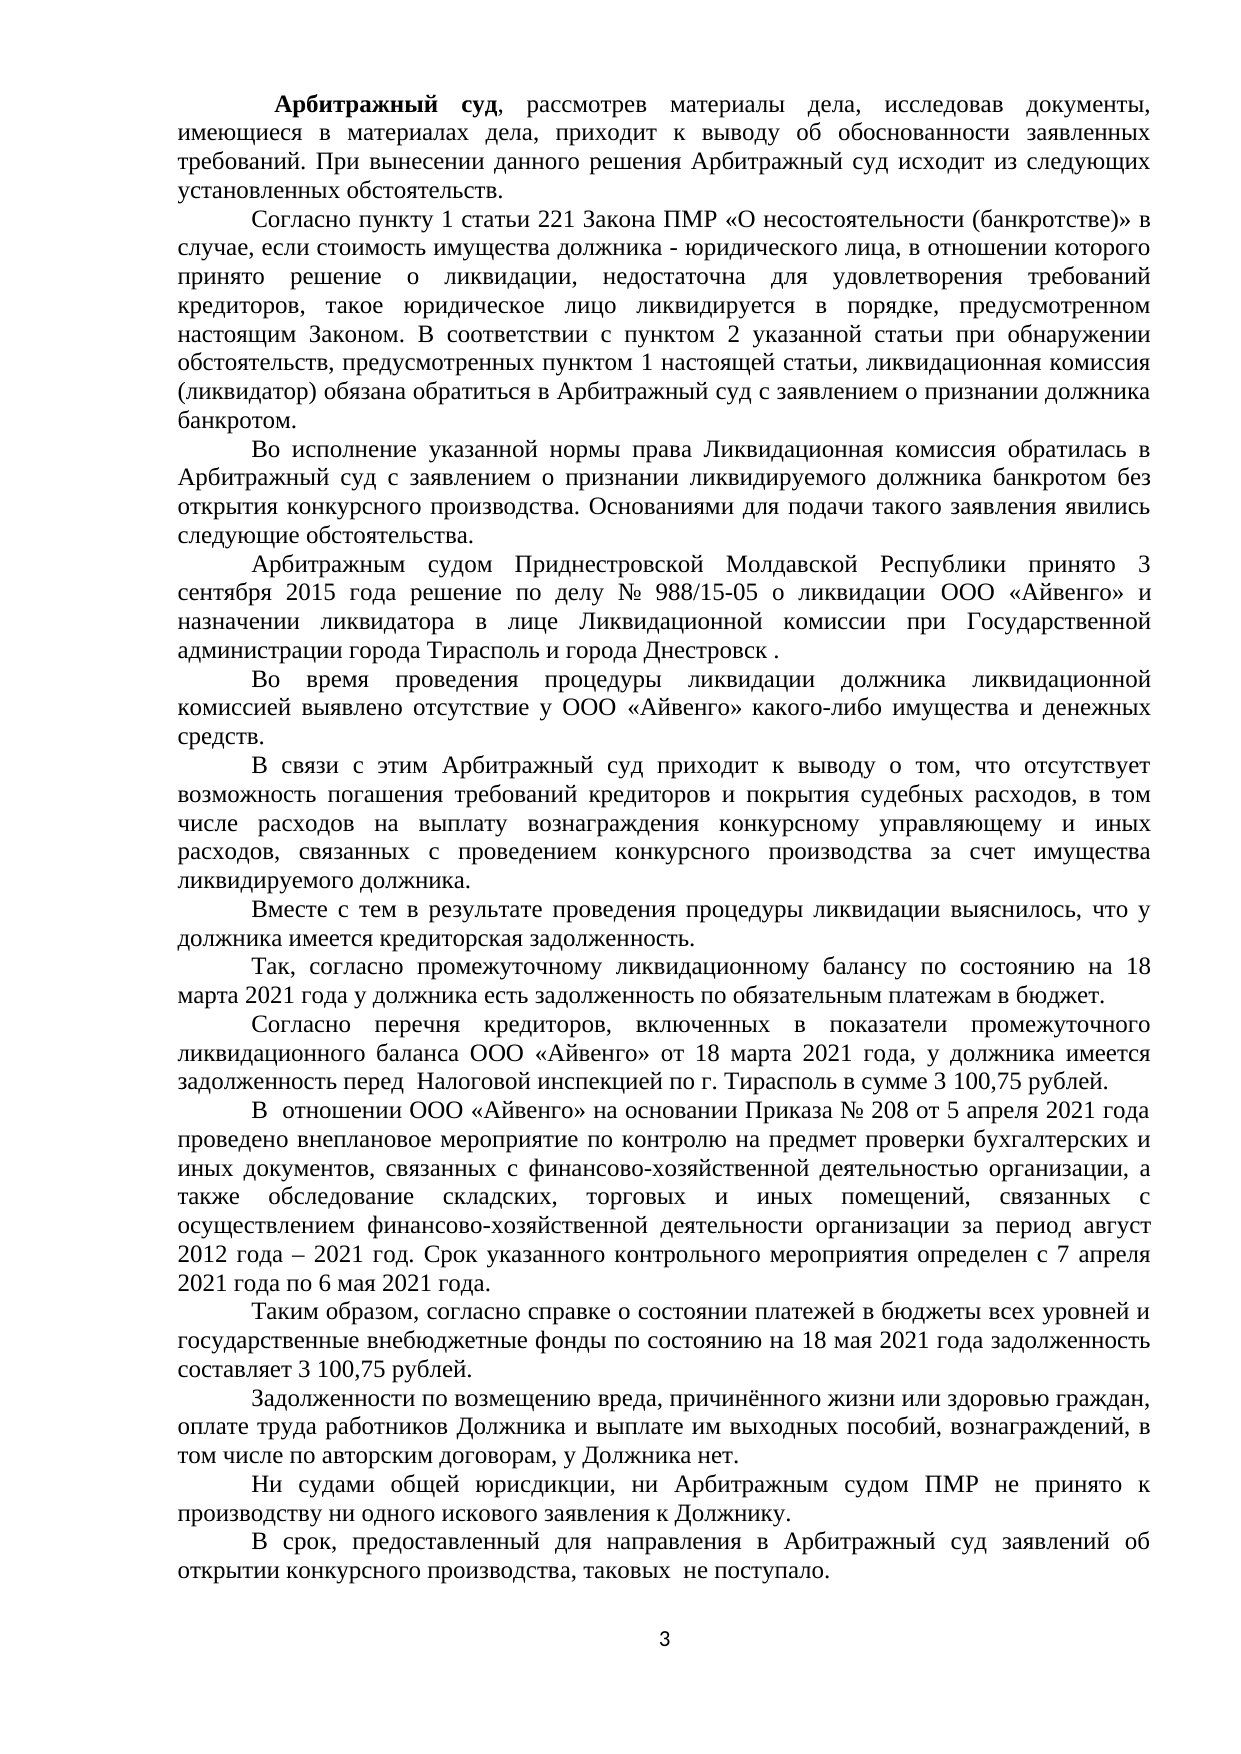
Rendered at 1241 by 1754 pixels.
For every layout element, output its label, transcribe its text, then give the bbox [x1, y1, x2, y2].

text Таким образом, согласно справке о состоянии платежей в бюджеты всех уровней и государственные внебюджетные фонды по состоянию на 18 мая 2021 года задолженность составляет 3 100,75 рублей. [177, 1296, 1152, 1383]
text Арбитражным судом Приднестровской Молдавской Республики принято 3 сентября 2015 года решение по делу № 988/15-05 о ликвидации ООО «Айвенго» и назначении ликвидатора в лице Ликвидационной комиссии при Государственной администрации города Тирасполь и города Днестровск . [177, 549, 1152, 664]
text Во время проведения процедуры ликвидации должника ликвидационной комиссией выявлено отсутствие у ООО «Айвенго» какого-либо имущества и денежных средств. [177, 664, 1152, 750]
text Так, согласно промежуточному ликвидационному балансу по состоянию на 18 марта 2021 года у должника есть задолженность по обязательным платежам в бюджет. [177, 951, 1152, 1009]
text Вместе с тем в результате проведения процедуры ликвидации выяснилось, что у должника имеется кредиторская задолженность. [177, 894, 1152, 951]
text Согласно перечня кредиторов, включенных в показатели промежуточного ликвидационного баланса ООО «Айвенго» от 18 марта 2021 года, у должника имеется задолженность перед Налоговой инспекцией по г. Тирасполь в сумме 3 100,75 рублей. [177, 1009, 1152, 1095]
text Задолженности по возмещению вреда, причинённого жизни или здоровью граждан, оплате труда работников Должника и выплате им выходных пособий, вознаграждений, в том числе по авторским договорам, у Должника нет. [177, 1383, 1152, 1469]
text В связи с этим Арбитражный суд приходит к выводу о том, что отсутствует возможность погашения требований кредиторов и покрытия судебных расходов, в том числе расходов на выплату вознаграждения конкурсному управляющему и иных расходов, связанных с проведением конкурсного производства за счет имущества ликвидируемого должника. [177, 750, 1152, 894]
text В отношении ООО «Айвенго» на основании Приказа № 208 от 5 апреля 2021 года проведено внеплановое мероприятие по контролю на предмет проверки бухгалтерских и иных документов, связанных с финансово-хозяйственной деятельностью организации, а также обследование складских, торговых и иных помещений, связанных с осуществлением финансово-хозяйственной деятельности организации за период август 2012 года – 2021 год. Срок указанного контрольного мероприятия определен с 7 апреля 2021 года по 6 мая 2021 года. [177, 1095, 1152, 1296]
text Во исполнение указанной нормы права Ликвидационная комиссия обратилась в Арбитражный суд с заявлением о признании ликвидируемого должника банкротом без открытия конкурсного производства. Основаниями для подачи такого заявления явились следующие обстоятельства. [177, 434, 1152, 549]
text Ни судами общей юрисдикции, ни Арбитражным судом ПМР не принято к производству ни одного искового заявления к Должнику. [177, 1469, 1152, 1526]
text Согласно пункту 1 статьи 221 Закона ПМР «О несостоятельности (банкротстве)» в случае, если стоимость имущества должника - юридического лица, в отношении которого принято решение о ликвидации, недостаточна для удовлетворения требований кредиторов, такое юридическое лицо ликвидируется в порядке, предусмотренном настоящим Законом. В соответствии с пунктом 2 указанной статьи при обнаружении обстоятельств, предусмотренных пунктом 1 настоящей статьи, ликвидационная комиссия (ликвидатор) обязана обратиться в Арбитражный суд с заявлением о признании должника банкротом. [177, 204, 1152, 434]
text В срок, предоставленный для направления в Арбитражный суд заявлений об открытии конкурсного производства, таковых не поступало. [177, 1526, 1152, 1584]
text Арбитражный суд, рассмотрев материалы дела, исследовав документы, имеющиеся в материалах дела, приходит к выводу об обоснованности заявленных требований. При вынесении данного решения Арбитражный суд исходит из следующих установленных обстоятельств. [177, 89, 1152, 204]
